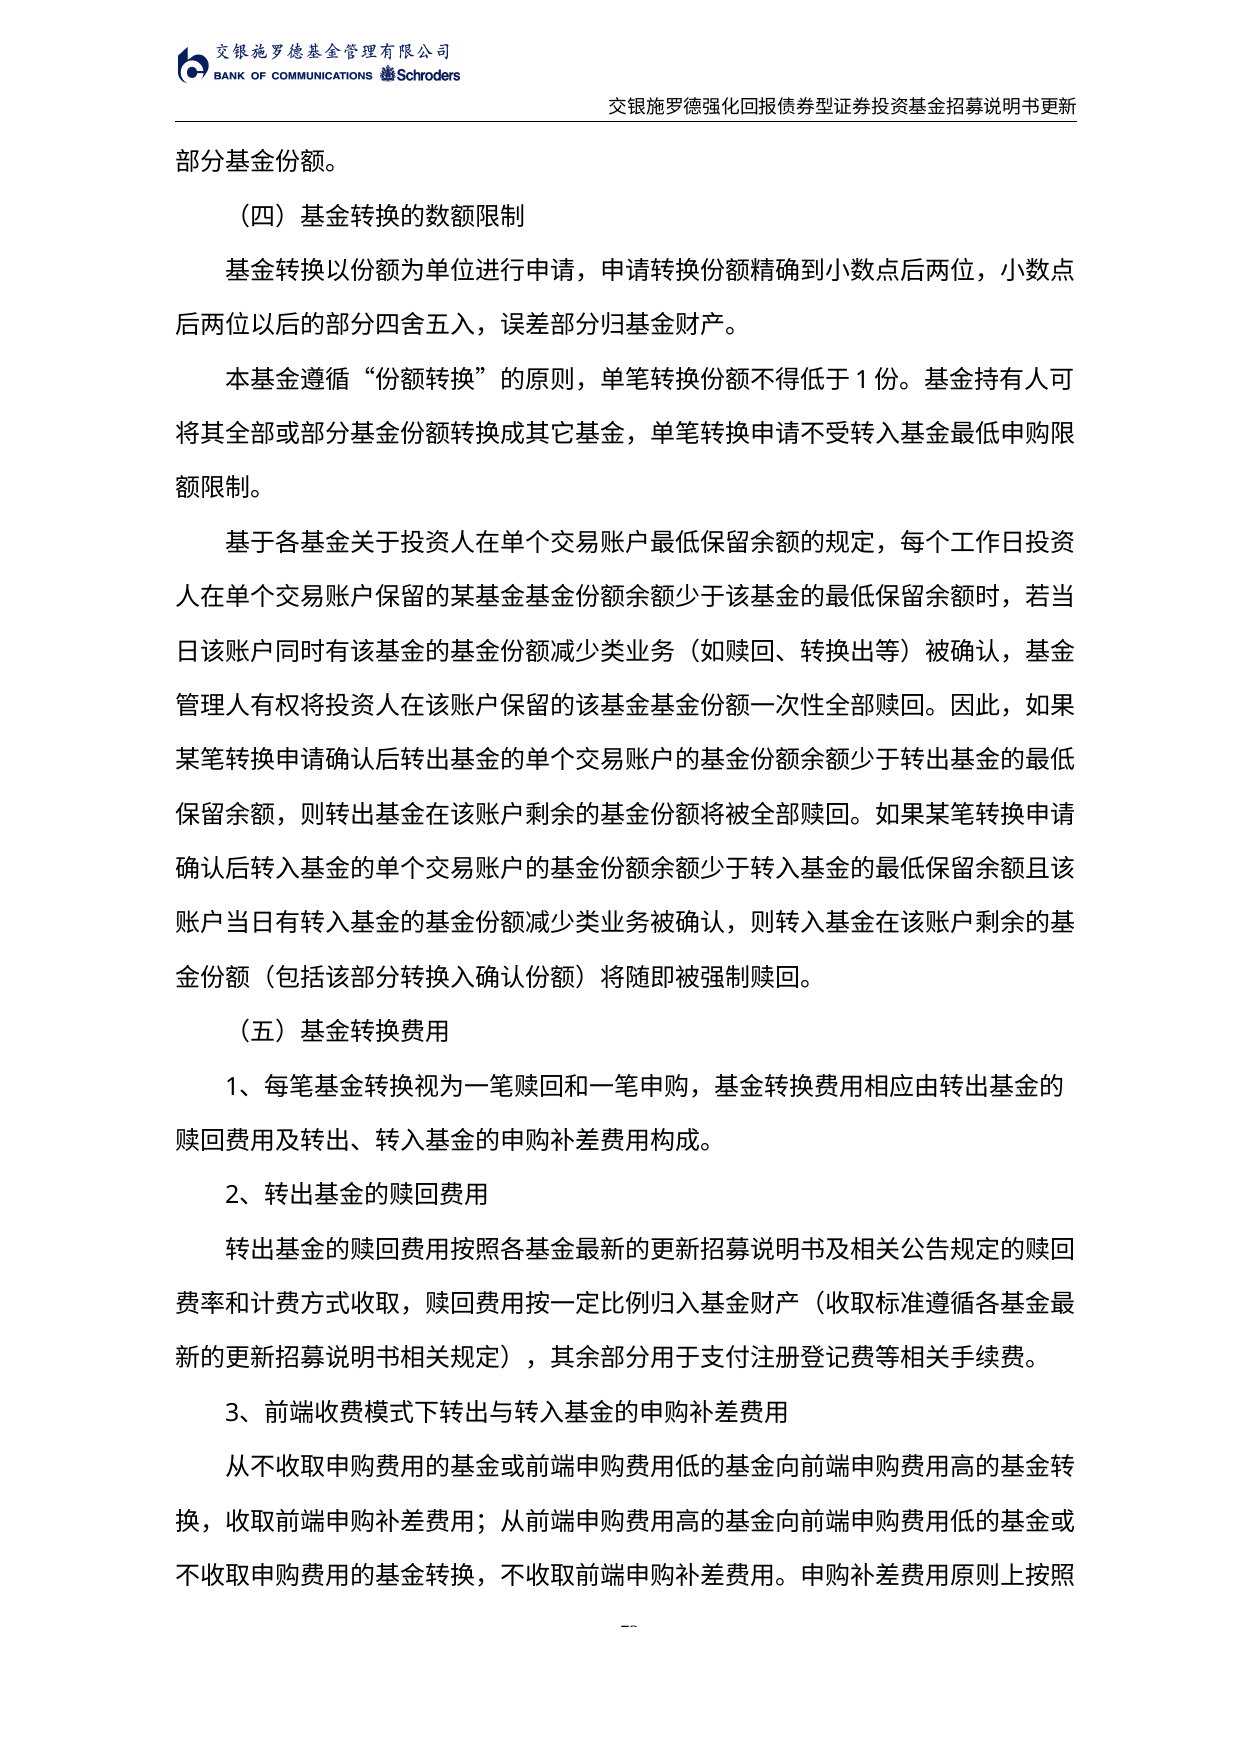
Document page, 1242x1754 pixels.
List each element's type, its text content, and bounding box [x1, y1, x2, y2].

text 基金转换以份额为单位进行申请，申请转换份额精确到小数点后两位，小数点后两位以后的部分四舍五入，误差部分归基金财产。 [175, 250, 1077, 341]
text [175, 142, 1077, 178]
text 本基金遵循“份额转换”的原则，单笔转换份额不得低于1份。基金持有人可将其全部或部分基金份额转换成其它基金，单笔转换申请不受转入基金最低申购限额限制。 [175, 359, 1077, 504]
text 3、前端收费模式下转出与转入基金的申购补差费用 [175, 1392, 1077, 1428]
text （五）基金转换费用 [175, 1012, 1077, 1048]
text 基于各基金关于投资人在单个交易账户最低保留余额的规定，每个工作日投资人在单个交易账户保留的某基金基金份额余额少于该基金的最低保留余额时，若当日该账户同时有该基金的基金份额减少类业务（如赎回、转换出等）被确认，基金管理人有权将投资人在该账户保留的该基金基金份额一次性全部赎回。因此，如果某笔转换申请确认后转出基金的单个交易账户的基金份额余额少于转出基金的最低保留余额，则转出基金在该账户剩余的基金份额将被全部赎回。如果某笔转换申请确认后转入基金的单个交易账户的基金份额余额少于转入基金的最低保留余额且该账户当日有转入基金的基金份额减少类业务被确认，则转入基金在该账户剩余的基金份额（包括该部分转换入确认份额）将随即被强制赎回。 [175, 522, 1077, 993]
text （四）基金转换的数额限制 [175, 196, 1077, 232]
text 2、转出基金的赎回费用 [175, 1175, 1077, 1211]
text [175, 1447, 1077, 1592]
text 1、每笔基金转换视为一笔赎回和一笔申购，基金转换费用相应由转出基金的赎回费用及转出、转入基金的申购补差费用构成。 [175, 1066, 1077, 1157]
text 转出基金的赎回费用按照各基金最新的更新招募说明书及相关公告规定的赎回费率和计费方式收取，赎回费用按一定比例归入基金财产（收取标准遵循各基金最新的更新招募说明书相关规定），其余部分用于支付注册登记费等相关手续费。 [175, 1229, 1077, 1374]
picture [178, 43, 460, 83]
